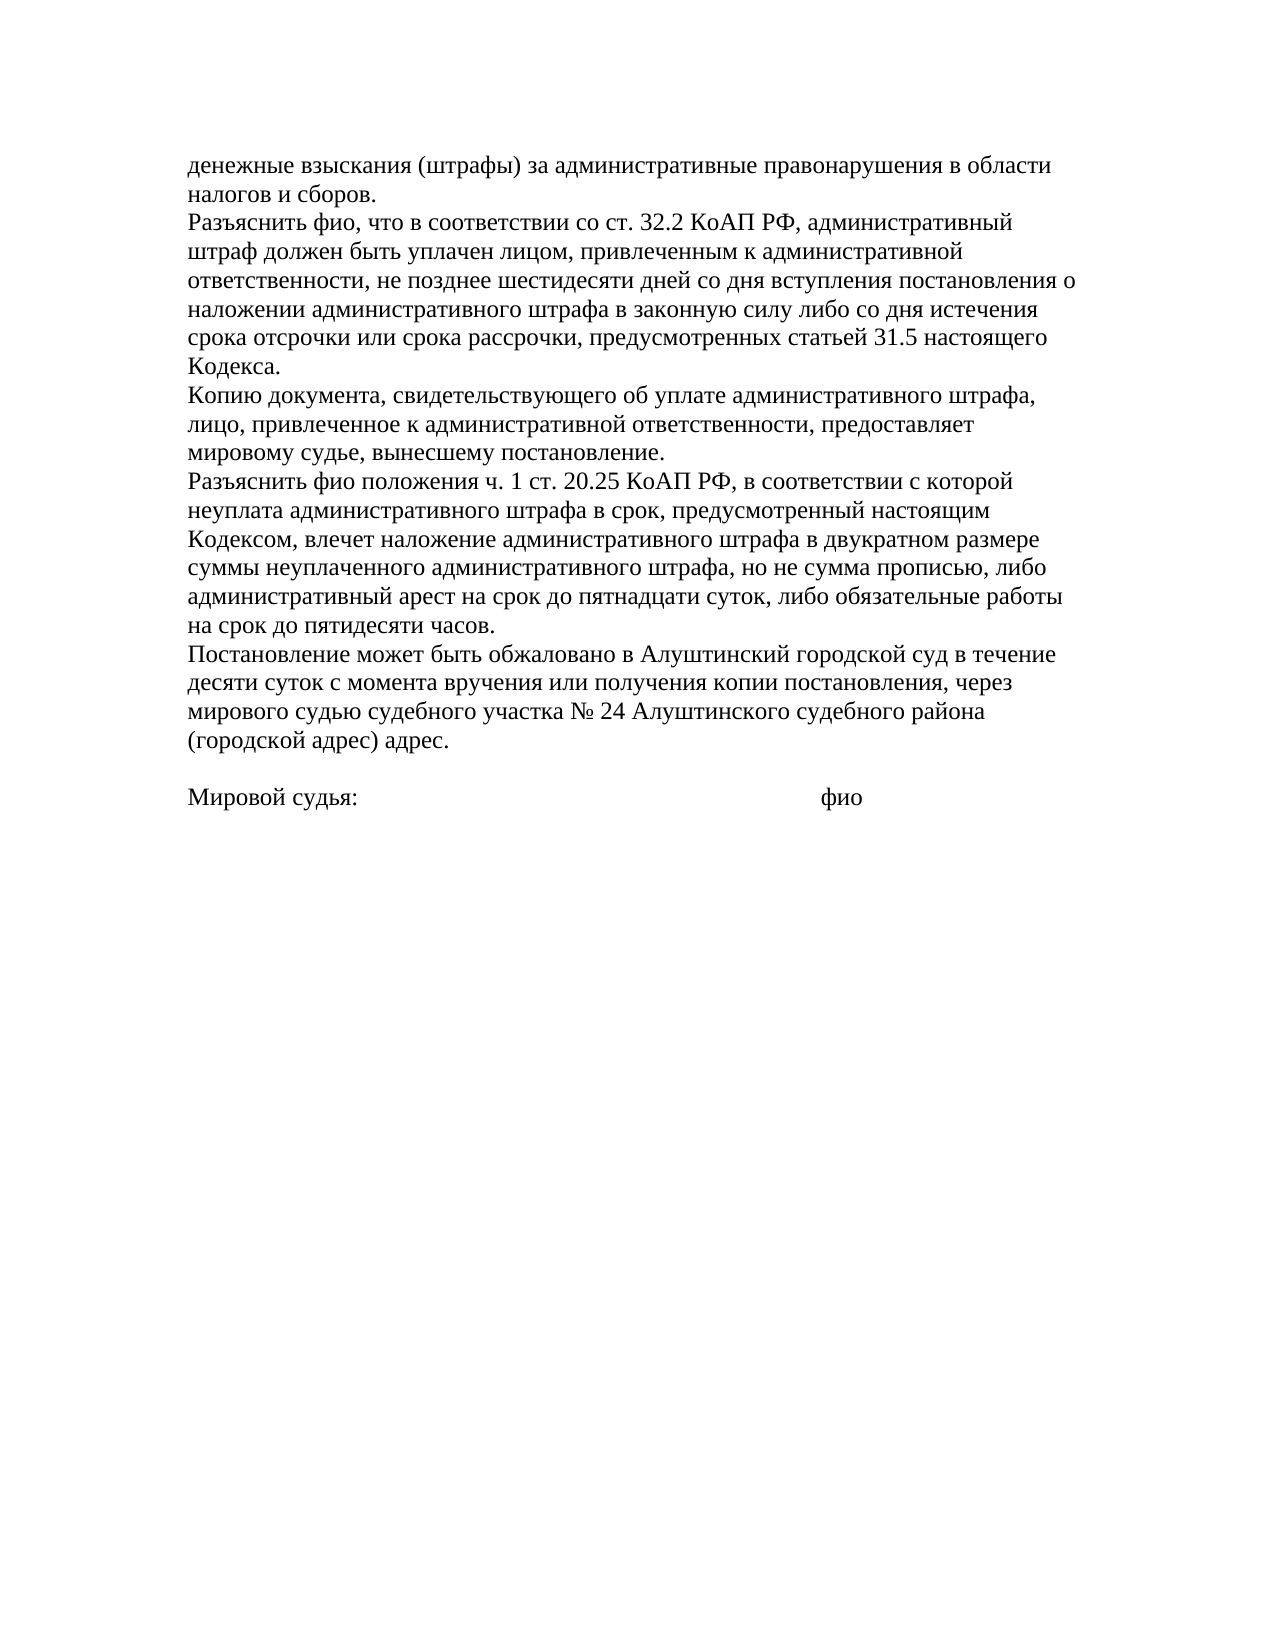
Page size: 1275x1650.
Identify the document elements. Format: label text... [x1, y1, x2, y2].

text Разъяснить фио, что в соответствии со ст. 32.2 КоАП РФ, административный штраф должен быть уплачен лицом, привлеченным к административной ответственности, не позднее шестидесяти дней со дня вступления постановления о наложении административного штрафа в законную силу либо со дня истечения срока отсрочки или срока рассрочки, предусмотренных статьей 31.5 настоящего Кодекса. [187, 207, 1087, 380]
text Копию документа, свидетельствующего об уплате административного штрафа, лицо, привлеченное к административной ответственности, предоставляет мировому судье, вынесшему постановление. [187, 380, 1087, 466]
text Мировой судья: фио [187, 782, 1087, 811]
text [187, 150, 1087, 207]
text Постановление может быть обжаловано в Алуштинский городской суд в течение десяти суток с момента вручения или получения копии постановления, через мирового судью судебного участка № 24 Алуштинского судебного района (городской адрес) адрес. [187, 639, 1087, 754]
text Разъяснить фио положения ч. 1 ст. 20.25 КоАП РФ, в соответствии с которой неуплата административного штрафа в срок, предусмотренный настоящим Кодексом, влечет наложение административного штрафа в двукратном размере суммы неуплаченного административного штрафа, но не сумма прописью, либо административный арест на срок до пятнадцати суток, либо обязательные работы на срок до пятидесяти часов. [187, 466, 1087, 639]
